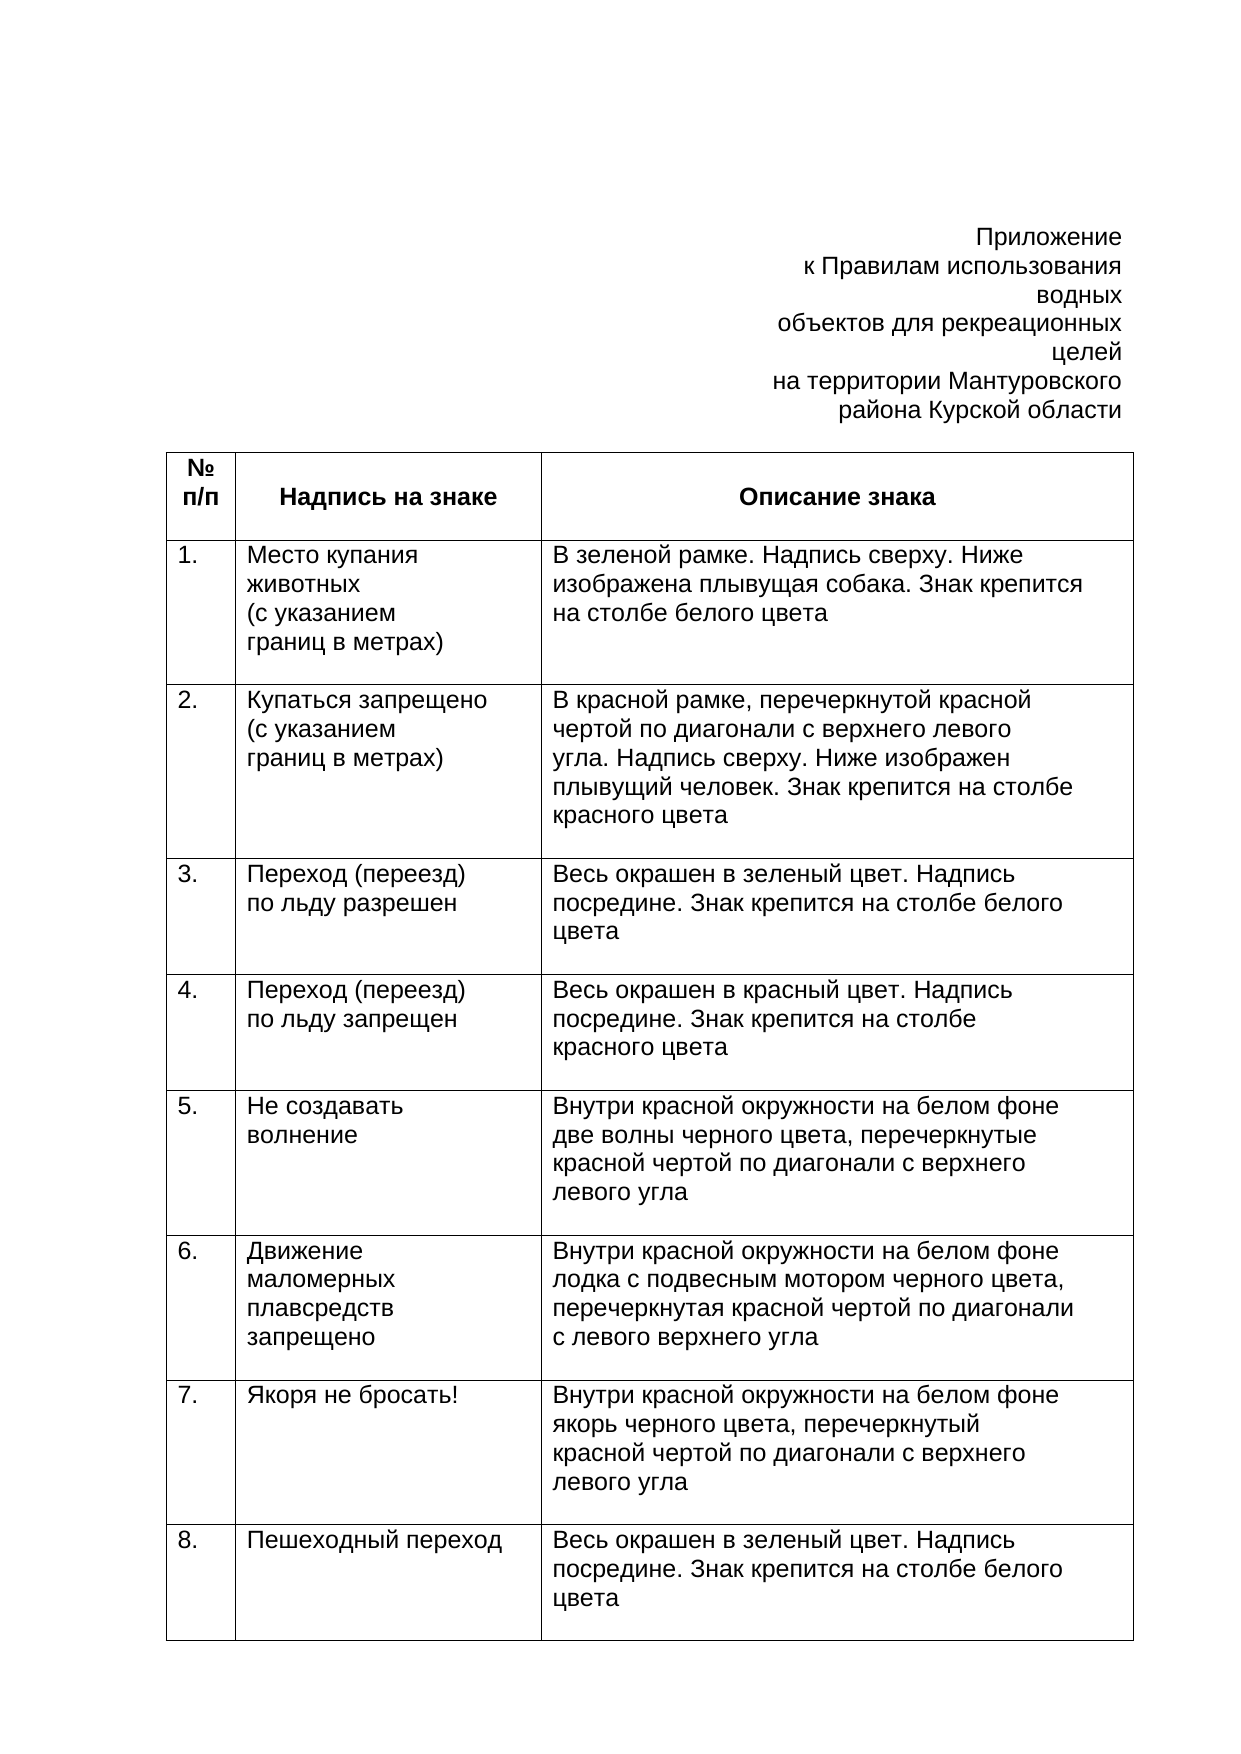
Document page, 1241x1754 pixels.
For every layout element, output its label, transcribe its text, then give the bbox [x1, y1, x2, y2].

table_cell Место купания животных (с указанием границ в метрах) [236, 541, 541, 684]
table_cell Внутри красной окружности на белом фоне две волны черного цвета, перечеркнутые красной чертой по диагонали с верхнего левого угла [542, 1091, 1133, 1235]
table_cell Движение маломерных плавсредств запрещено [236, 1236, 541, 1379]
table_cell 3. [167, 859, 235, 974]
table_cell 2. [167, 685, 235, 858]
table_cell Якоря не бросать! [236, 1381, 541, 1524]
text района Курской области [738, 395, 1122, 423]
table_cell Не создавать волнение [236, 1091, 541, 1235]
text объектов для рекреационных целей [738, 308, 1122, 366]
text Приложение [738, 222, 1122, 251]
text к Правилам использования водных [738, 251, 1122, 308]
table_cell Весь окрашен в красный цвет. Надпись посредине. Знак крепится на столбе красного цвета [542, 975, 1133, 1090]
table_header Надпись на знаке [236, 453, 541, 539]
table_cell 8. [167, 1525, 235, 1640]
table_cell 1. [167, 541, 235, 684]
table_cell Весь окрашен в зеленый цвет. Надпись посредине. Знак крепится на столбе белого цвета [542, 1525, 1133, 1640]
table_header № п/п [167, 453, 235, 539]
table_cell 5. [167, 1091, 235, 1235]
table_cell Пешеходный переход [236, 1525, 541, 1640]
table_cell В зеленой рамке. Надпись сверху. Ниже изображена плывущая собака. Знак крепится на столбе белого цвета [542, 541, 1133, 684]
text на территории Мантуровского [738, 366, 1122, 395]
table_cell Весь окрашен в зеленый цвет. Надпись посредине. Знак крепится на столбе белого цвета [542, 859, 1133, 974]
table_cell В красной рамке, перечеркнутой красной чертой по диагонали с верхнего левого угла. Надпись сверху. Ниже изображен плывущий человек. Знак крепится на столбе красного цвета [542, 685, 1133, 858]
table_cell Переход (переезд) по льду запрещен [236, 975, 541, 1090]
table_cell 4. [167, 975, 235, 1090]
table_cell 6. [167, 1236, 235, 1379]
table_header Описание знака [542, 453, 1133, 539]
table_cell Переход (переезд) по льду разрешен [236, 859, 541, 974]
table_cell Внутри красной окружности на белом фоне лодка с подвесным мотором черного цвета, перечеркнутая красной чертой по диагонали с левого верхнего угла [542, 1236, 1133, 1379]
table_cell Внутри красной окружности на белом фоне якорь черного цвета, перечеркнутый красной чертой по диагонали с верхнего левого угла [542, 1381, 1133, 1524]
table_cell Купаться запрещено (с указанием границ в метрах) [236, 685, 541, 858]
table_cell 7. [167, 1381, 235, 1524]
